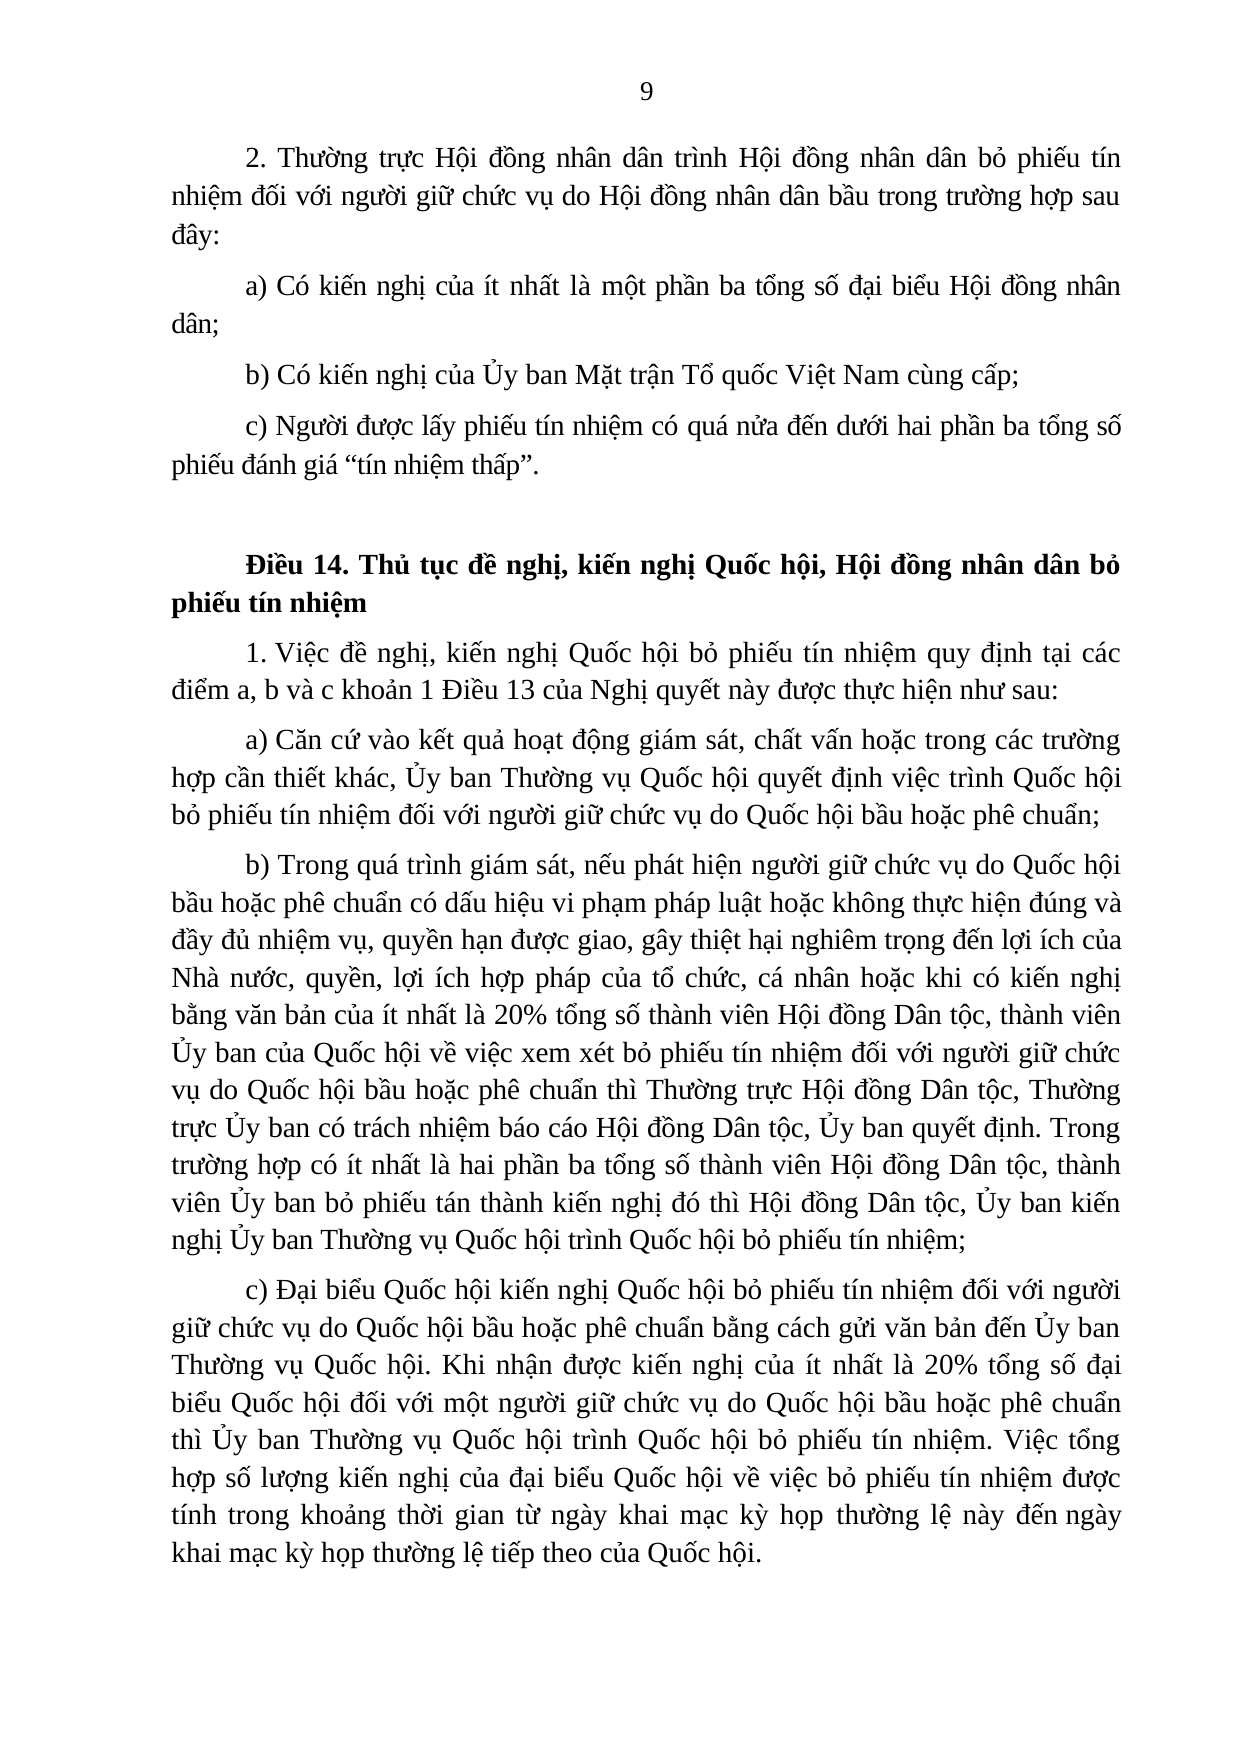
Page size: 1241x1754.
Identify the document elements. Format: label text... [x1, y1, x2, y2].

text c) Người được lấy phiếu tín nhiệm có quá nửa đến dưới hai phần ba tổng số phiếu đánh giá “tín nhiệm thấp”. [171, 405, 1122, 482]
text 1. Việc đề nghị, kiến nghị Quốc hội bỏ phiếu tín nhiệm quy định tại các điểm a, b và c khoản 1 Điều 13 của Nghị quyết này được thực hiện như sau: [171, 632, 1122, 707]
text Điều 14. Thủ tục đề nghị, kiến nghị Quốc hội, Hội đồng nhân dân bỏ phiếu tín nhiệm [171, 544, 1122, 619]
text c) Đại biểu Quốc hội kiến nghị Quốc hội bỏ phiếu tín nhiệm đối với người giữ chức vụ do Quốc hội bầu hoặc phê chuẩn bằng cách gửi văn bản đến Ủy ban Thường vụ Quốc hội. Khi nhận được kiến nghị của ít nhất là 20% tổng số đại biểu Quốc hội đối với một người giữ chức vụ do Quốc hội bầu hoặc phê chuẩn thì Ủy ban Thường vụ Quốc hội trình Quốc hội bỏ phiếu tín nhiệm. Việc tổng hợp số lượng kiến nghị của đại biểu Quốc hội về việc bỏ phiếu tín nhiệm được tính trong khoảng thời gian từ ngày khai mạc kỳ họp thường lệ này đến ngày khai mạc kỳ họp thường lệ tiếp theo của Quốc hội. [171, 1269, 1122, 1569]
text b) Có kiến nghị của Ủy ban Mặt trận Tổ quốc Việt Nam cùng cấp; [171, 354, 1122, 392]
text b) Trong quá trình giám sát, nếu phát hiện người giữ chức vụ do Quốc hội bầu hoặc phê chuẩn có dấu hiệu vi phạm pháp luật hoặc không thực hiện đúng và đầy đủ nhiệm vụ, quyền hạn được giao, gây thiệt hại nghiêm trọng đến lợi ích của Nhà nước, quyền, lợi ích hợp pháp của tổ chức, cá nhân hoặc khi có kiến nghị bằng văn bản của ít nhất là 20% tổng số thành viên Hội đồng Dân tộc, thành viên Ủy ban của Quốc hội về việc xem xét bỏ phiếu tín nhiệm đối với người giữ chức vụ do Quốc hội bầu hoặc phê chuẩn thì Thường trực Hội đồng Dân tộc, Thường trực Ủy ban có trách nhiệm báo cáo Hội đồng Dân tộc, Ủy ban quyết định. Trong trường hợp có ít nhất là hai phần ba tổng số thành viên Hội đồng Dân tộc, thành viên Ủy ban bỏ phiếu tán thành kiến nghị đó thì Hội đồng Dân tộc, Ủy ban kiến nghị Ủy ban Thường vụ Quốc hội trình Quốc hội bỏ phiếu tín nhiệm; [171, 844, 1122, 1257]
text a) Căn cứ vào kết quả hoạt động giám sát, chất vấn hoặc trong các trường hợp cần thiết khác, Ủy ban Thường vụ Quốc hội quyết định việc trình Quốc hội bỏ phiếu tín nhiệm đối với người giữ chức vụ do Quốc hội bầu hoặc phê chuẩn; [171, 719, 1122, 832]
text 2. Thường trực Hội đồng nhân dân trình Hội đồng nhân dân bỏ phiếu tín nhiệm đối với người giữ chức vụ do Hội đồng nhân dân bầu trong trường hợp sau đây: [171, 136, 1122, 252]
text a) Có kiến nghị của ít nhất là một phần ba tổng số đại biểu Hội đồng nhân dân; [171, 264, 1122, 341]
